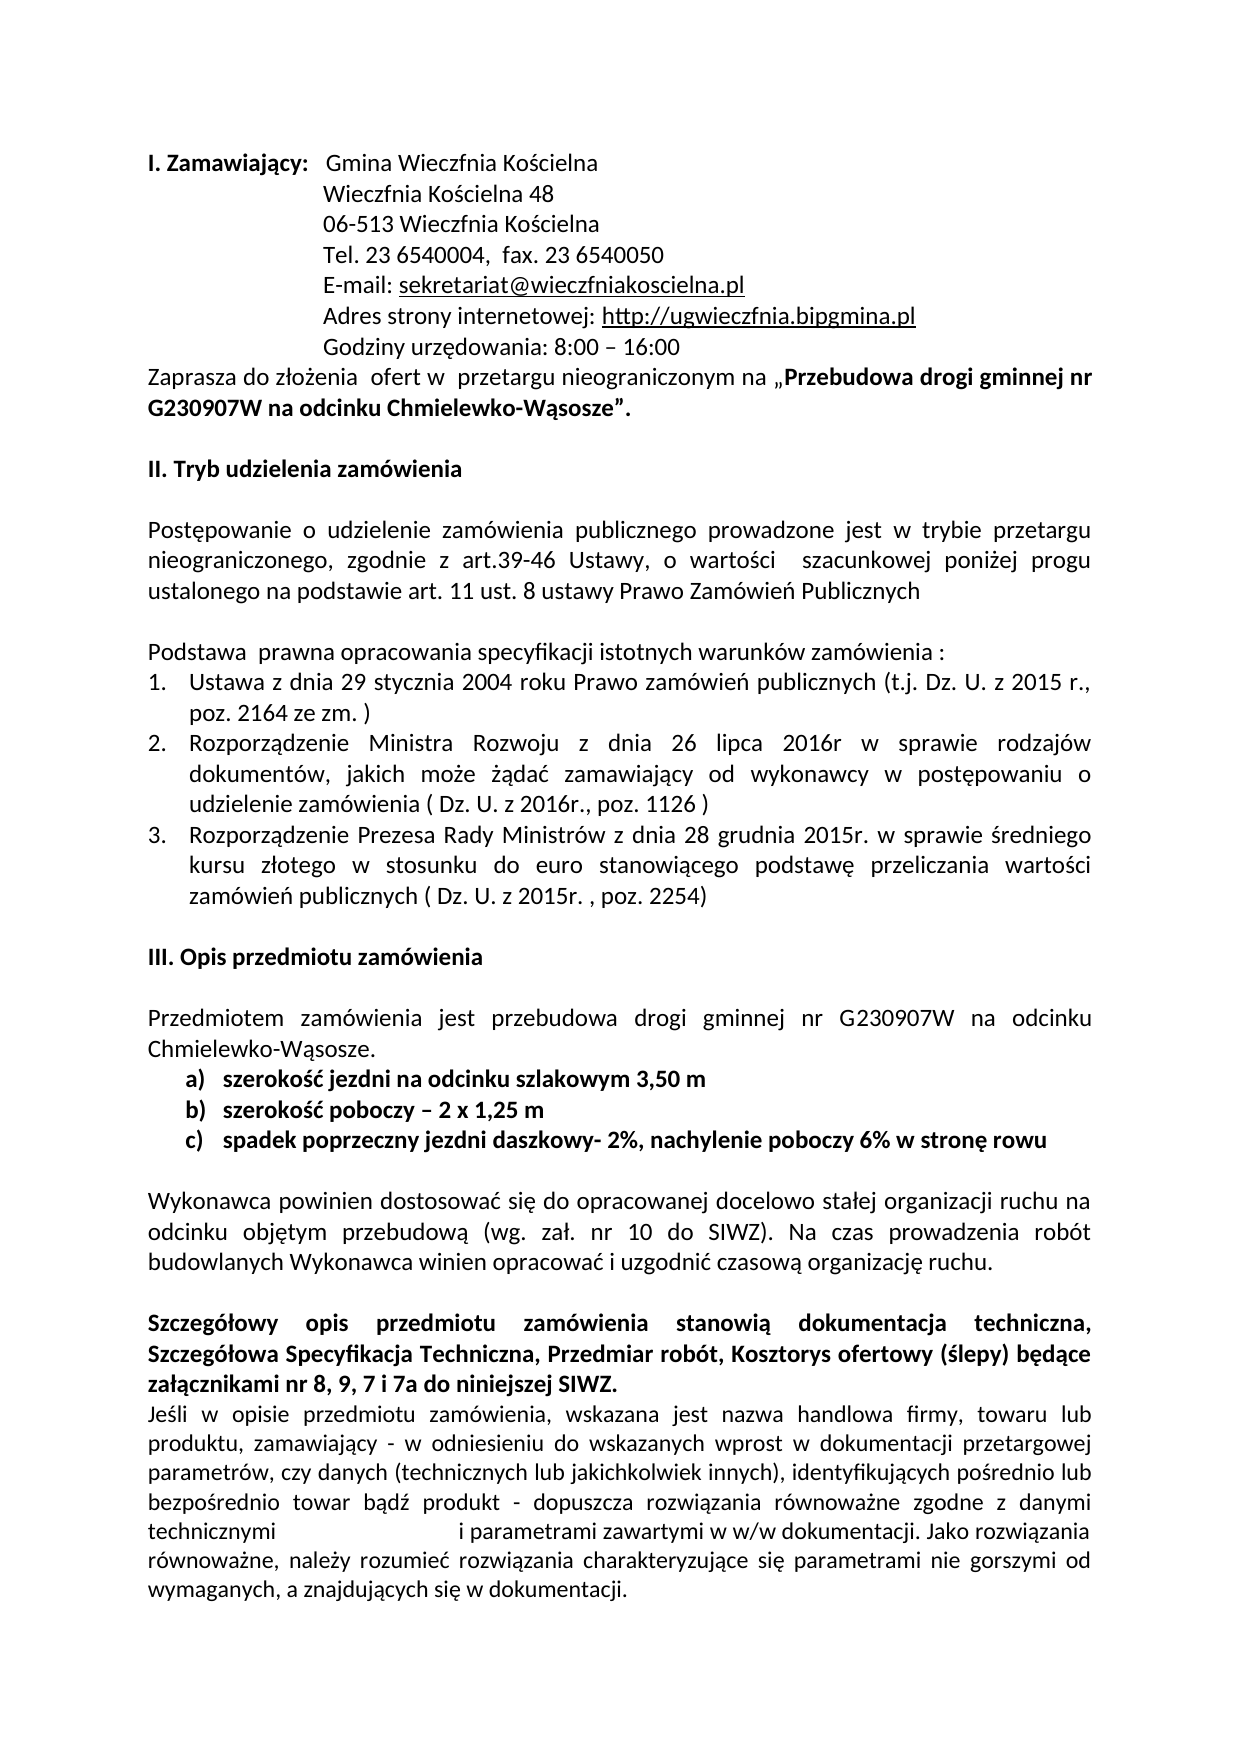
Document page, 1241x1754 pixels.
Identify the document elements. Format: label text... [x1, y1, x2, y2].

text 06-513 Wieczfnia Kościelna [148, 209, 1093, 239]
text E-mail: sekretariat@wieczfniakoscielna.pl [148, 270, 1093, 300]
list spadek poprzeczny jezdni daszkowy- 2%, nachylenie poboczy 6% w stronę rowu [185, 1124, 1093, 1155]
text Szczegółowy opis przedmiotu zamówienia stanowią dokumentacja techniczna, Szczegółowa Specyfikacja Techniczna, Przedmiar robót, Kosztorys ofertowy (ślepy) będące załącznikami nr 8, 9, 7 i 7a do niniejszej SIWZ. [148, 1307, 1093, 1399]
text Zaprasza do złożenia ofert w przetargu nieograniczonym na „Przebudowa drogi gminnej nr G230907W na odcinku Chmielewko-Wąsosze”. [148, 361, 1093, 422]
text Postępowanie o udzielenie zamówienia publicznego prowadzone jest w trybie przetargu nieograniczonego, zgodnie z art.39-46 Ustawy, o wartości szacunkowej poniżej progu ustalonego na podstawie art. 11 ust. 8 ustawy Prawo Zamówień Publicznych [148, 514, 1093, 605]
text Podstawa prawna opracowania specyfikacji istotnych warunków zamówienia : [148, 636, 1093, 666]
text Adres strony internetowej: http://ugwieczfnia.bipgmina.pl [148, 300, 1093, 331]
text Wykonawca powinien dostosować się do opracowanej docelowo stałej organizacji ruchu na odcinku objętym przebudową (wg. zał. nr 10 do SIWZ). Na czas prowadzenia robót budowlanych Wykonawca winien opracować i uzgodnić czasową organizację ruchu. [148, 1185, 1093, 1277]
text I. Zamawiający: Gmina Wieczfnia Kościelna [148, 148, 1093, 178]
text Godziny urzędowania: 8:00 – 16:00 [148, 331, 1093, 361]
text Przedmiotem zamówienia jest przebudowa drogi gminnej nr G230907W na odcinku Chmielewko-Wąsosze. [148, 1002, 1093, 1063]
list szerokość poboczy – 2 x 1,25 m [185, 1094, 1093, 1124]
text Tel. 23 6540004, fax. 23 6540050 [148, 239, 1093, 270]
text Jeśli w opisie przedmiotu zamówienia, wskazana jest nazwa handlowa firmy, towaru lub produktu, zamawiający - w odniesieniu do wskazanych wprost w dokumentacji przetargowej parametrów, czy danych (technicznych lub jakichkolwiek innych), identyfikujących pośrednio lub bezpośrednio towar bądź produkt - dopuszcza rozwiązania równoważne zgodne z danymi technicznymi i parametrami zawartymi w w/w dokumentacji. Jako rozwiązania równoważne, należy rozumieć rozwiązania charakteryzujące się parametrami nie gorszymi od wymaganych, a znajdujących się w dokumentacji. [148, 1399, 1093, 1604]
list Ustawa z dnia 29 stycznia 2004 roku Prawo zamówień publicznych (t.j. Dz. U. z 2015 r., poz. 2164 ze zm. ) [148, 666, 1093, 727]
text II. Tryb udzielenia zamówienia [148, 453, 1093, 483]
text Wieczfnia Kościelna 48 [148, 178, 1093, 209]
list Rozporządzenie Ministra Rozwoju z dnia 26 lipca 2016r w sprawie rodzajów dokumentów, jakich może żądać zamawiający od wykonawcy w postępowaniu o udzielenie zamówienia ( Dz. U. z 2016r., poz. 1126 ) [148, 727, 1093, 819]
list Rozporządzenie Prezesa Rady Ministrów z dnia 28 grudnia 2015r. w sprawie średniego kursu złotego w stosunku do euro stanowiącego podstawę przeliczania wartości zamówień publicznych ( Dz. U. z 2015r. , poz. 2254) [148, 819, 1093, 911]
text III. Opis przedmiotu zamówienia [148, 941, 1093, 972]
list szerokość jezdni na odcinku szlakowym 3,50 m [185, 1063, 1093, 1094]
